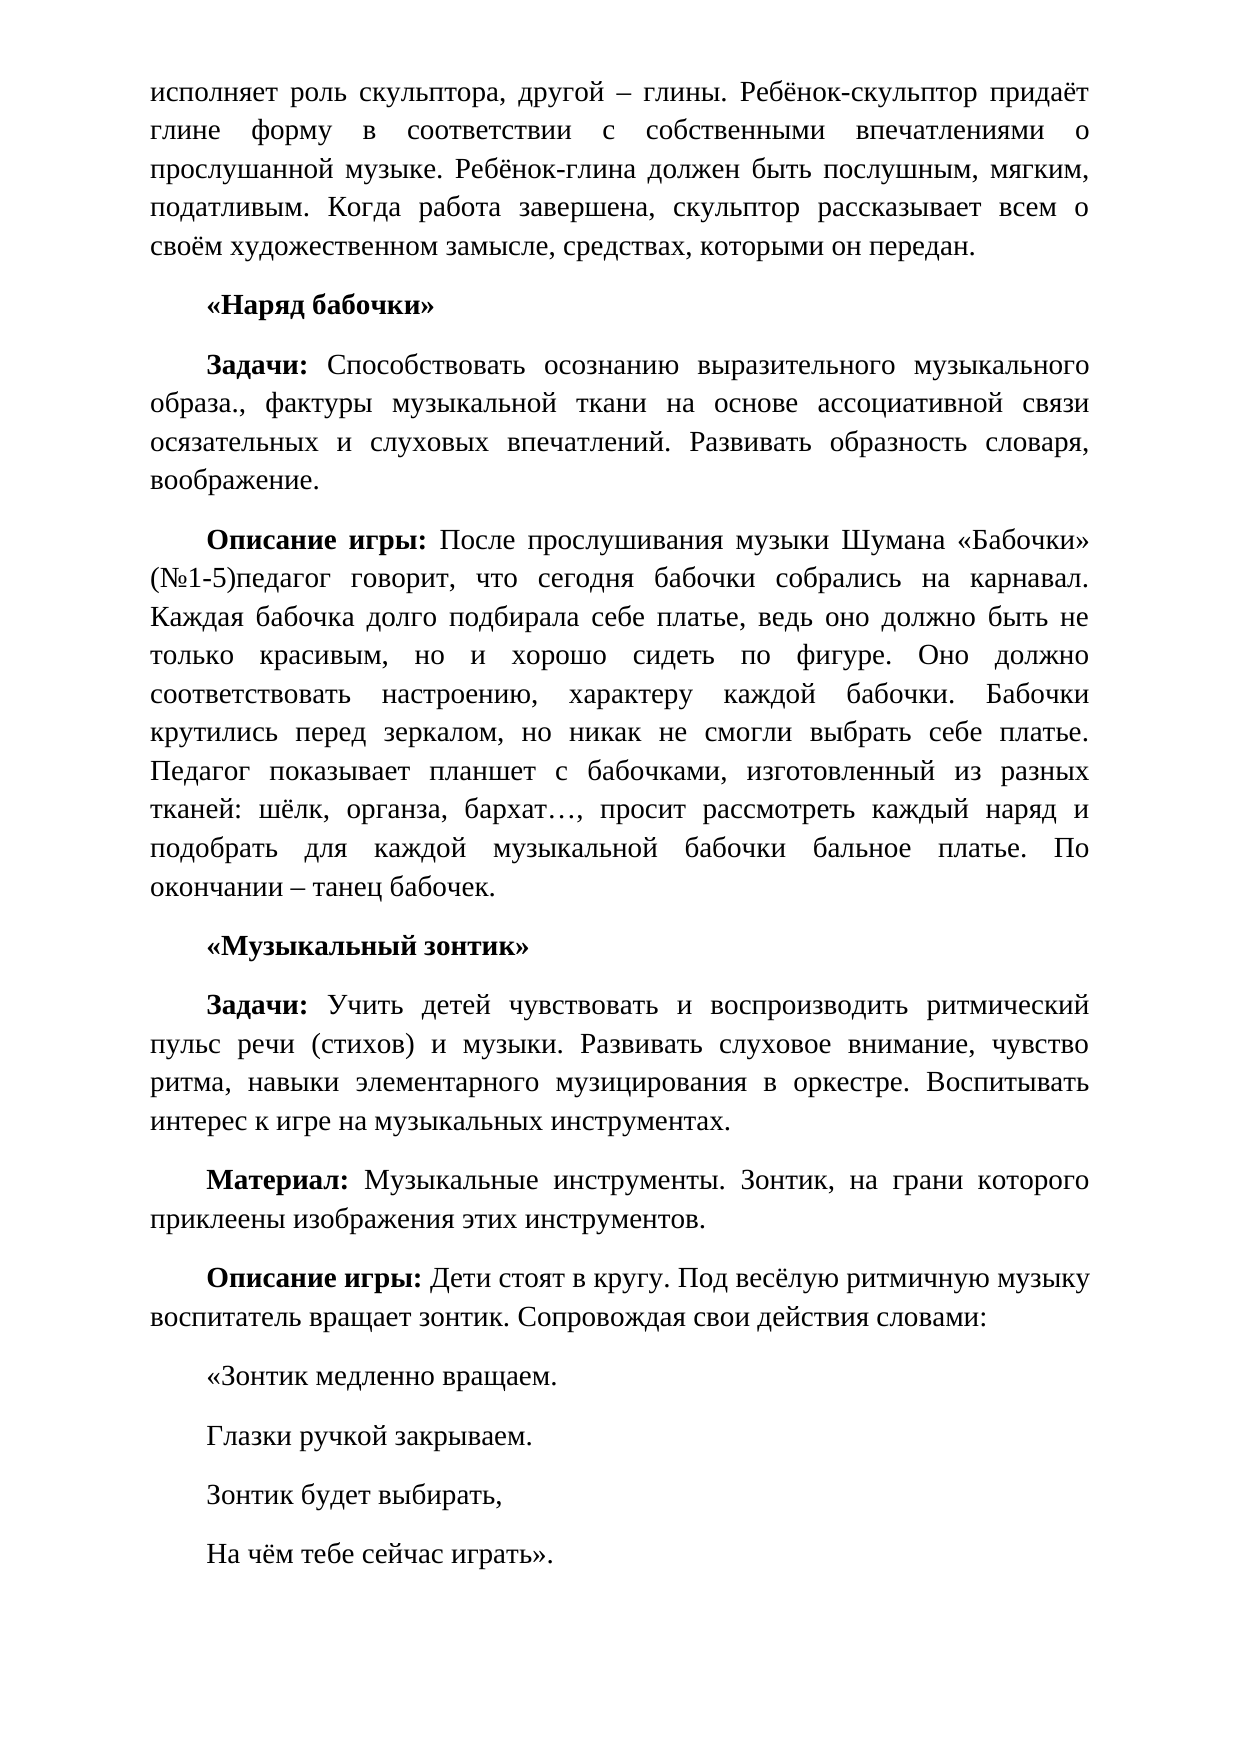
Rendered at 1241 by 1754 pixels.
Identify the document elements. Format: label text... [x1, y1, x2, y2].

text Задачи: Способствовать осознанию выразительного музыкального образа., фактуры музыкальной ткани на основе ассоциативной связи осязательных и слуховых впечатлений. Развивать образность словаря, воображение. [150, 347, 1090, 496]
text «Зонтик медленно вращаем. [150, 1358, 1090, 1392]
text На чём тебе сейчас играть». [150, 1536, 1090, 1570]
text Описание игры: После прослушивания музыки Шумана «Бабочки» (№1-5)педагог говорит, что сегодня бабочки собрались на карнавал. Каждая бабочка долго подбирала себе платье, ведь оно должно быть не только красивым, но и хорошо сидеть по фигуре. Оно должно соответствовать настроению, характеру каждой бабочки. Бабочки крутились перед зеркалом, но никак не смогли выбрать себе платье. Педагог показывает планшет с бабочками, изготовленный из разных тканей: шёлк, органза, бархат…, просит рассмотреть каждый наряд и подобрать для каждой музыкальной бабочки бальное платье. По окончании – танец бабочек. [150, 522, 1090, 902]
text Материал: Музыкальные инструменты. Зонтик, на грани которого приклеены изображения этих инструментов. [150, 1162, 1090, 1234]
text Глазки ручкой закрываем. [150, 1418, 1090, 1451]
text Описание игры: Дети стоят в кругу. Под весёлую ритмичную музыку воспитатель вращает зонтик. Сопровождая свои действия словами: [150, 1260, 1090, 1332]
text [150, 74, 1090, 262]
text Задачи: Учить детей чувствовать и воспроизводить ритмический пульс речи (стихов) и музыки. Развивать слуховое внимание, чувство ритма, навыки элементарного музицирования в оркестре. Воспитывать интерес к игре на музыкальных инструментах. [150, 987, 1090, 1137]
text «Музыкальный зонтик» [150, 928, 1090, 962]
text «Наряд бабочки» [150, 287, 1090, 321]
text Зонтик будет выбирать, [150, 1477, 1090, 1511]
